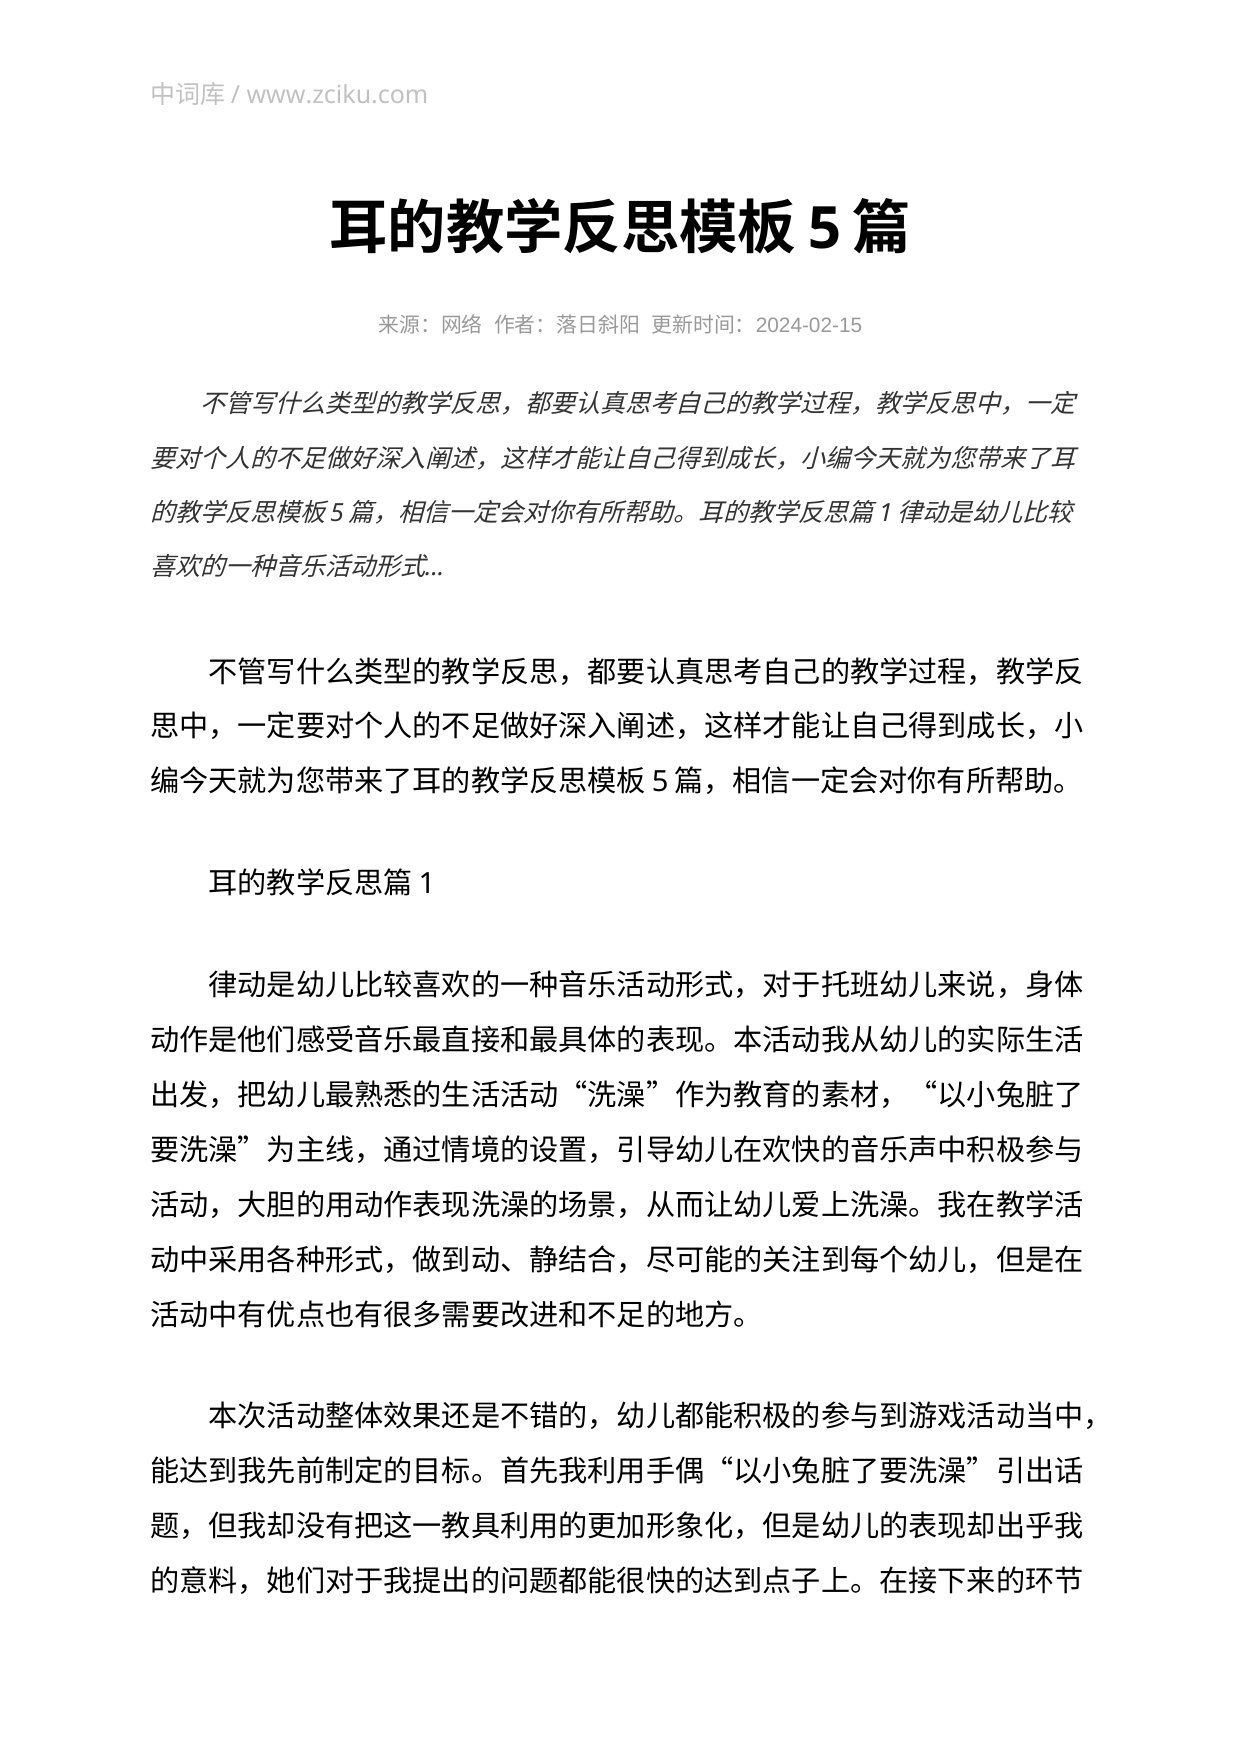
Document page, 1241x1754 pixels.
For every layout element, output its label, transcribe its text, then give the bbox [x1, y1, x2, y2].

text 不管写什么类型的教学反思，都要认真思考自己的教学过程，教学反思中，一定要对个人的不足做好深入阐述，这样才能让自己得到成长，小编今天就为您带来了耳的教学反思模板5篇，相信一定会对你有所帮助。 [150, 648, 1090, 800]
text 来源：网络 作者：落日斜阳 更新时间：2024-02-15 [150, 313, 1090, 337]
text 不管写什么类型的教学反思，都要认真思考自己的教学过程，教学反思中，一定要对个人的不足做好深入阐述，这样才能让自己得到成长，小编今天就为您带来了耳的教学反思模板5篇，相信一定会对你有所帮助。耳的教学反思篇1律动是幼儿比较喜欢的一种音乐活动形式... [150, 384, 1090, 583]
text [150, 1393, 1090, 1600]
text 耳的教学反思篇1 [150, 860, 1090, 902]
text 律动是幼儿比较喜欢的一种音乐活动形式，对于托班幼儿来说，身体动作是他们感受音乐最直接和最具体的表现。本活动我从幼儿的实际生活出发，把幼儿最熟悉的生活活动“洗澡”作为教育的素材，“以小兔脏了要洗澡”为主线，通过情境的设置，引导幼儿在欢快的音乐声中积极参与活动，大胆的用动作表现洗澡的场景，从而让幼儿爱上洗澡。我在教学活动中采用各种形式，做到动、静结合，尽可能的关注到每个幼儿，但是在活动中有优点也有很多需要改进和不足的地方。 [150, 962, 1090, 1333]
subtitle 耳的教学反思模板5篇 [150, 181, 1090, 266]
